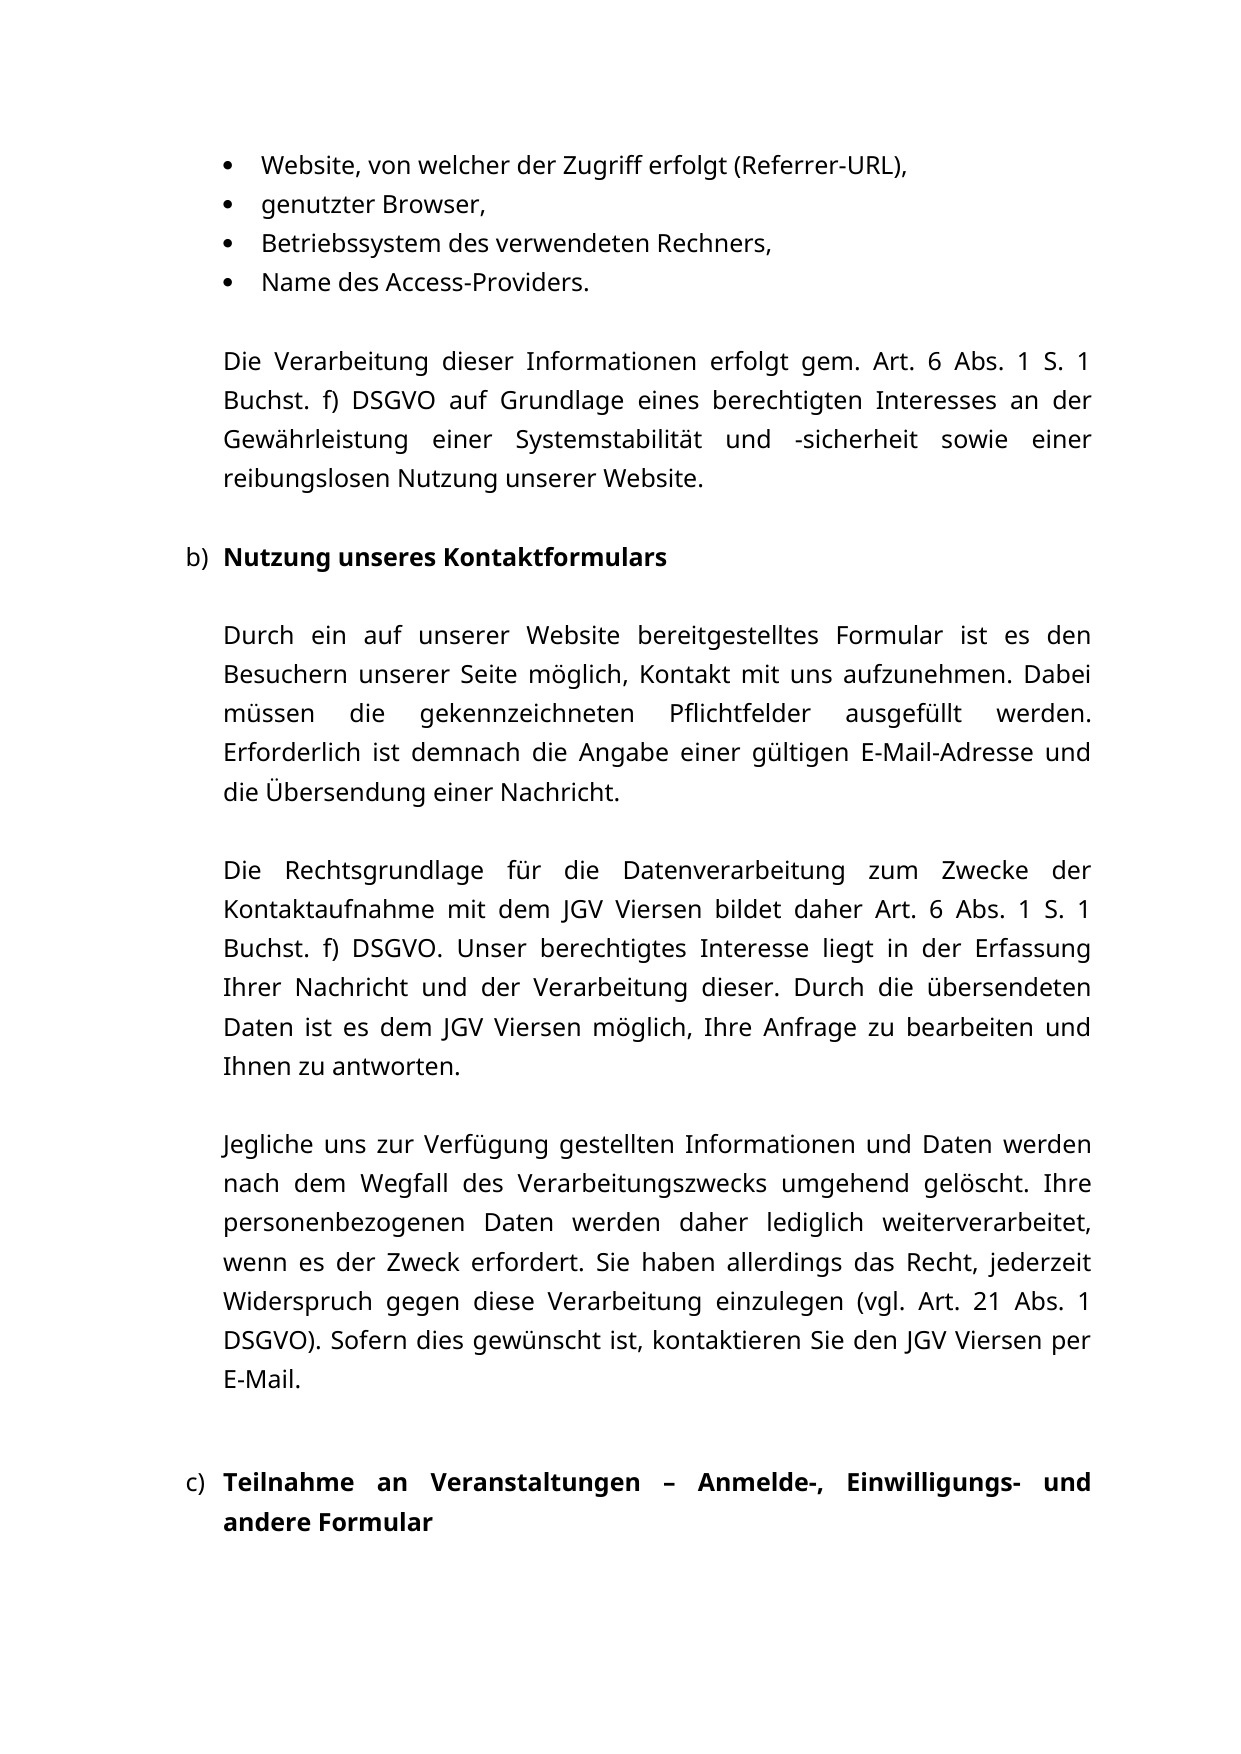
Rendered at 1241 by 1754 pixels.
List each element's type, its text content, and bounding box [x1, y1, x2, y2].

list Nutzung unseres Kontaktformulars [185, 539, 1093, 573]
list Die Verarbeitung dieser Informationen erfolgt gem. Art. 6 Abs. 1 S. 1 Buchst. f) DSGVO auf Grundlage eines berechtigten Interesses an der Gewährleistung einer Systemstabilität und -sicherheit sowie einer reibungslosen Nutzung unserer Website. [223, 343, 1093, 495]
list Die Rechtsgrundlage für die Datenverarbeitung zum Zwecke der Kontaktaufnahme mit dem JGV Viersen bildet daher Art. 6 Abs. 1 S. 1 Buchst. f) DSGVO. Unser berechtigtes Interesse liegt in der Erfassung Ihrer Nachricht und der Verarbeitung dieser. Durch die übersendeten Daten ist es dem JGV Viersen möglich, Ihre Anfrage zu bearbeiten und Ihnen zu antworten. [223, 813, 1093, 1082]
list Website, von welcher der Zugriff erfolgt (Referrer-URL), [223, 148, 1093, 182]
list Durch ein auf unserer Website bereitgestelltes Formular ist es den Besuchern unserer Seite möglich, Kontakt mit uns aufzunehmen. Dabei müssen die gekennzeichneten Pflichtfelder ausgefüllt werden. Erforderlich ist demnach die Angabe einer gültigen E-Mail-Adresse und die Übersendung einer Nachricht. [223, 618, 1093, 808]
list Teilnahme an Veranstaltungen – Anmelde-, Einwilligungs- und andere Formular [185, 1465, 1093, 1538]
list Betriebssystem des verwendeten Rechners, [223, 226, 1093, 260]
list genutzter Browser, [223, 187, 1093, 221]
list Jegliche uns zur Verfügung gestellten Informationen und Daten werden nach dem Wegfall des Verarbeitungszwecks umgehend gelöscht. Ihre personenbezogenen Daten werden daher lediglich weiterverarbeitet, wenn es der Zweck erfordert. Sie haben allerdings das Recht, jederzeit Widerspruch gegen diese Verarbeitung einzulegen (vgl. Art. 21 Abs. 1 DSGVO). Sofern dies gewünscht ist, kontaktieren Sie den JGV Viersen per E-Mail. [223, 1088, 1093, 1396]
list Name des Access-Providers. [223, 265, 1093, 299]
